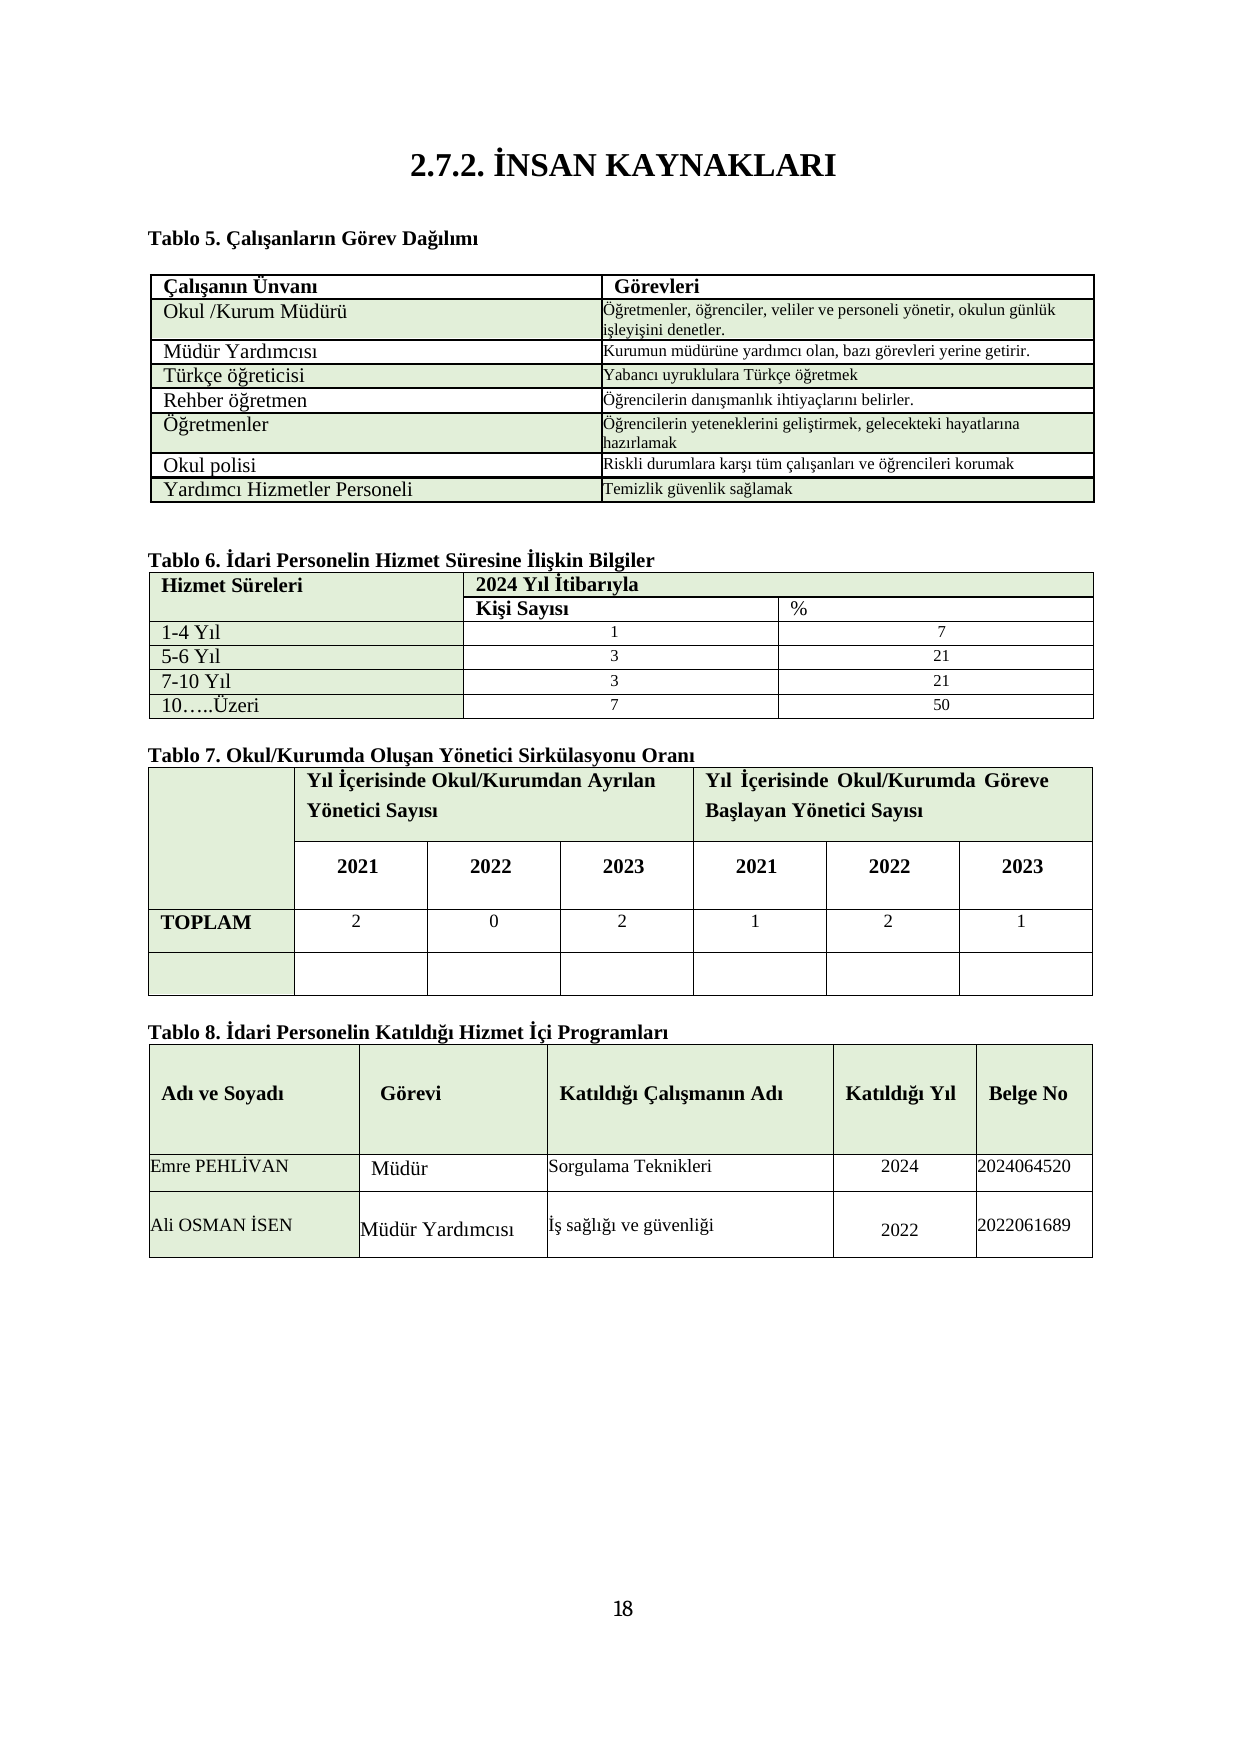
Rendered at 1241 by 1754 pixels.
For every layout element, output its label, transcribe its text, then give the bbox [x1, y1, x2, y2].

table_header Çalışanın Ünvanı [152, 276, 601, 298]
table_header Görevi [360, 1045, 547, 1154]
table_cell 2 [827, 910, 959, 952]
table_cell 2022 [428, 842, 560, 909]
table_cell 1-4 Yıl [150, 622, 463, 645]
table_cell Yardımcı Hizmetler Personeli [152, 479, 601, 501]
table_cell Öğretmenler, öğrenciler, veliler ve personeli yönetir, okulun günlük işleyişini denetler. [603, 300, 1093, 338]
table_cell Riskli durumlara karşı tüm çalışanları ve öğrencileri korumak [603, 454, 1093, 476]
table_cell [694, 953, 826, 994]
table_cell Müdür [360, 1155, 547, 1191]
table_cell Rehber öğretmen [152, 389, 601, 412]
table_cell Okul polisi [152, 454, 601, 476]
table_cell 50 [779, 695, 1093, 718]
table_cell Kişi Sayısı [464, 598, 778, 621]
table_cell 2022061689 [977, 1192, 1092, 1257]
table_cell 7 [779, 622, 1093, 645]
table_cell 2022 [827, 842, 959, 909]
table_cell 21 [779, 646, 1093, 669]
table_cell 7 [464, 695, 778, 718]
table_cell % [779, 598, 1093, 621]
table_cell 0 [428, 910, 560, 952]
table_cell Öğrencilerin yeteneklerini geliştirmek, gelecekteki hayatlarına hazırlamak [603, 414, 1093, 452]
table_cell Türkçe öğreticisi [152, 365, 601, 387]
table_cell 1 [694, 910, 826, 952]
table_cell 2022 [834, 1192, 976, 1257]
table_cell [428, 953, 560, 994]
table_cell 3 [464, 670, 778, 694]
table_header [149, 768, 294, 909]
table_cell [960, 953, 1092, 994]
table_header Yıl İçerisinde Okul/Kurumdan Ayrılan Yönetici Sayısı [295, 768, 693, 841]
text 2.7.2. İNSAN KAYNAKLARI [48, 146, 1198, 184]
table_cell 21 [779, 670, 1093, 694]
text Tablo 8. İdari Personelin Katıldığı Hizmet İçi Programları [148, 1020, 1198, 1044]
table_cell Öğretmenler [152, 414, 601, 452]
table_cell Müdür Yardımcısı [152, 341, 601, 363]
table_cell Temizlik güvenlik sağlamak [603, 479, 1093, 501]
table_header 2024 Yıl İtibarıyla [464, 573, 1093, 596]
text Tablo 6. İdari Personelin Hizmet Süresine İlişkin Bilgiler [148, 548, 1198, 572]
table_cell 2023 [561, 842, 693, 909]
table_cell Müdür Yardımcısı [360, 1192, 547, 1257]
table_cell 2023 [960, 842, 1092, 909]
table_header Katıldığı Çalışmanın Adı [548, 1045, 833, 1154]
table_cell 10…..Üzeri [150, 695, 463, 718]
table_cell Kurumun müdürüne yardımcı olan, bazı görevleri yerine getirir. [603, 341, 1093, 363]
table_cell 2024 [834, 1155, 976, 1191]
table_cell İş sağlığı ve güvenliği [548, 1192, 833, 1257]
table_cell 2 [561, 910, 693, 952]
table_cell [295, 953, 427, 994]
table_header Belge No [977, 1045, 1092, 1154]
table_cell Ali OSMAN İSEN [150, 1192, 359, 1257]
table_cell 5-6 Yıl [150, 646, 463, 669]
table_cell 1 [960, 910, 1092, 952]
text Tablo 7. Okul/Kurumda Oluşan Yönetici Sirkülasyonu Oranı [148, 743, 1198, 767]
table_cell 2021 [694, 842, 826, 909]
table_cell Öğrencilerin danışmanlık ihtiyaçlarını belirler. [603, 389, 1093, 412]
table_cell Okul /Kurum Müdürü [152, 300, 601, 338]
table_cell 2021 [295, 842, 427, 909]
table_cell [827, 953, 959, 994]
table_header Adı ve Soyadı [150, 1045, 359, 1154]
table_cell [561, 953, 693, 994]
table_header Hizmet Süreleri [150, 573, 463, 621]
table_cell Yabancı uyruklulara Türkçe öğretmek [603, 365, 1093, 387]
table_header Katıldığı Yıl [834, 1045, 976, 1154]
table_cell 7-10 Yıl [150, 670, 463, 694]
table_cell Sorgulama Teknikleri [548, 1155, 833, 1191]
table_cell Emre PEHLİVAN [150, 1155, 359, 1191]
table_cell 2 [295, 910, 427, 952]
table_cell 1 [464, 622, 778, 645]
table_cell TOPLAM [149, 910, 294, 952]
table_cell [149, 953, 294, 994]
table_header Yıl İçerisinde Okul/Kurumda Göreve Başlayan Yönetici Sayısı [694, 768, 1092, 841]
table_cell 3 [464, 646, 778, 669]
table_cell 2024064520 [977, 1155, 1092, 1191]
table_header Görevleri [603, 276, 1093, 298]
text Tablo 5. Çalışanların Görev Dağılımı [148, 226, 1198, 250]
